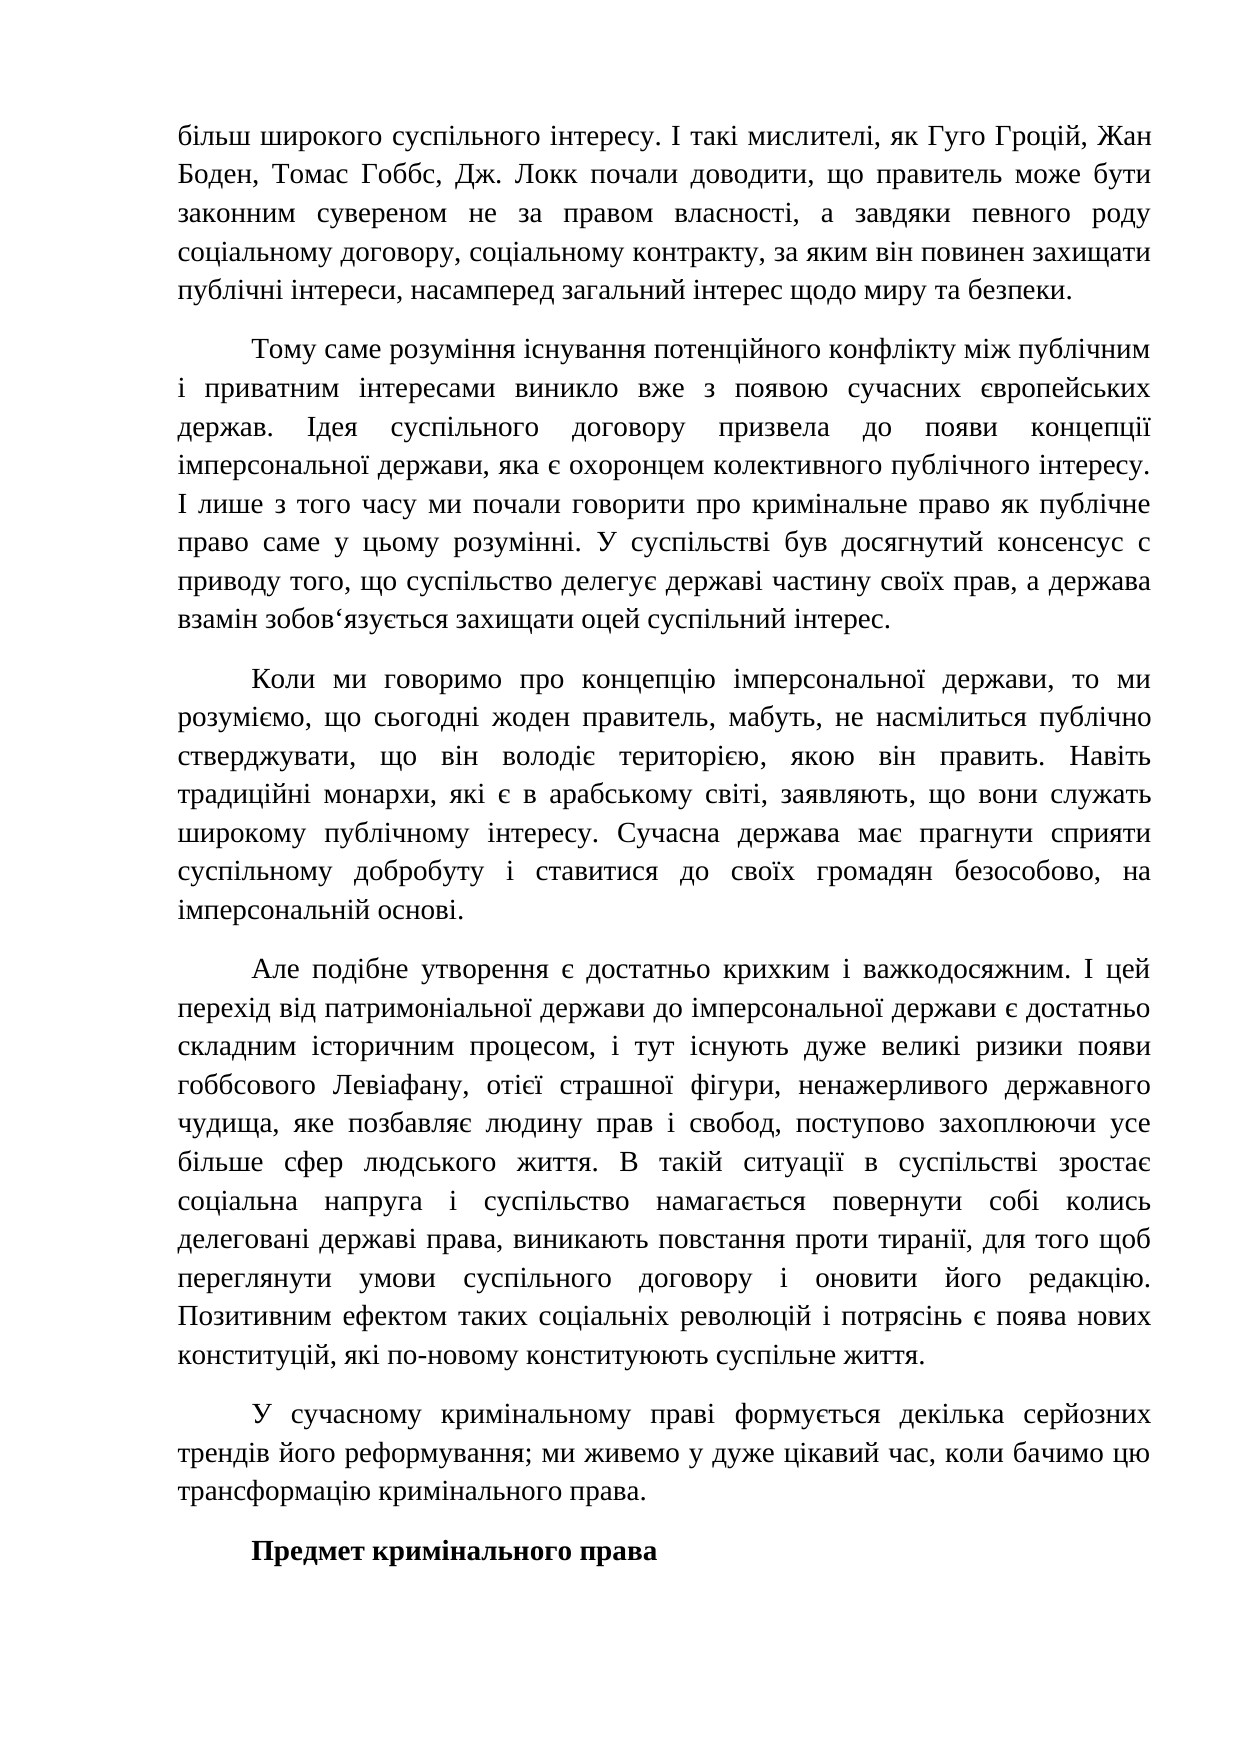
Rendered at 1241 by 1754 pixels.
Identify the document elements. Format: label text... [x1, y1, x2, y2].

text Предмет кримінального права [177, 1533, 1152, 1566]
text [177, 118, 1152, 306]
text Але подібне утворення є достатньо крихким і важкодосяжним. І цей перехід від патримоніальної держави до імперсональної держави є достатньо складним історичним процесом, і тут існують дуже великі ризики появи гоббсового Левіафану, отієї страшної фігури, ненажерливого державного чудища, яке позбавляє людину прав і свобод, поступово захоплюючи усе більше сфер людського життя. В такій ситуації в суспільстві зростає соціальна напруга і суспільство намагається повернути собі колись делеговані державі права, виникають повстання проти тиранії, для того щоб переглянути умови суспільного договору і оновити його редакцію. Позитивним ефектом таких соціальніх революцій і потрясінь є поява нових конституцій, які по-новому конституюють суспільне життя. [177, 951, 1152, 1370]
text У сучасному кримінальному праві формується декілька серйозних трендів його реформування; ми живемо у дуже цікавий час, коли бачимо цю трансформацію кримінального права. [177, 1396, 1152, 1507]
text Тому саме розуміння існування потенційного конфлікту між публічним і приватним інтересами виникло вже з появою сучасних європейських держав. Ідея суспільного договору призвела до появи концепції імперсональної держави, яка є охоронцем колективного публічного інтересу. І лише з того часу ми почали говорити про кримінальне право як публічне право саме у цьому розумінні. У суспільстві був досягнутий консенсус с приводу того, що суспільство делегує державі частину своїх прав, а держава взамін зобов‘язується захищати оцей суспільний інтерес. [177, 332, 1152, 635]
text Коли ми говоримо про концепцію імперсональної держави, то ми розуміємо, що сьогодні жоден правитель, мабуть, не насмілиться публічно стверджувати, що він володіє територією, якою він править. Навіть традиційні монархи, які є в арабському світі, заявляють, що вони служать широкому публічному інтересу. Сучасна держава має прагнути сприяти суспільному добробуту і ставитися до своїх громадян безособово, на імперсональній основі. [177, 661, 1152, 926]
